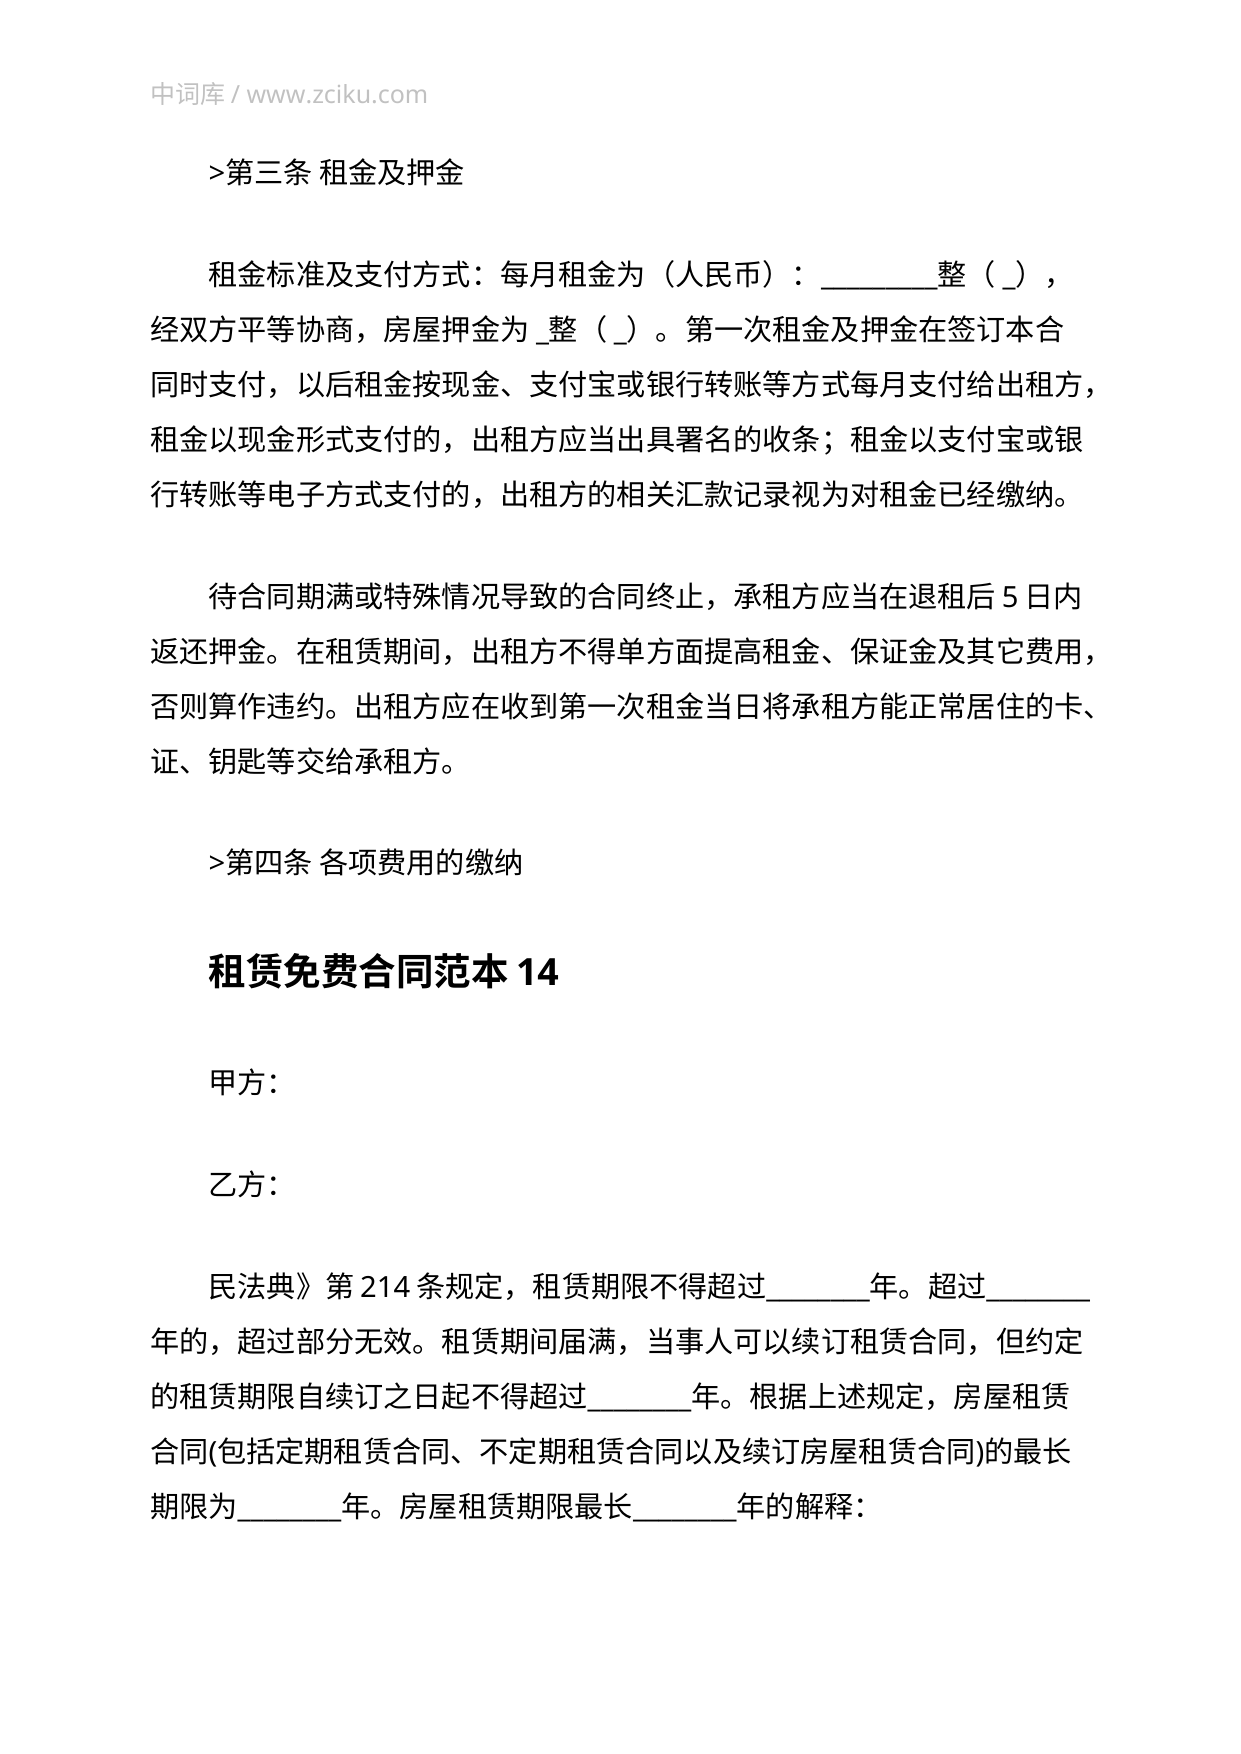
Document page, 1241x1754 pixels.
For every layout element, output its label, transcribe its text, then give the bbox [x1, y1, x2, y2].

text 待合同期满或特殊情况导致的合同终止，承租方应当在退租后5日内返还押金。在租赁期间，出租方不得单方面提高租金、保证金及其它费用，否则算作违约。出租方应在收到第一次租金当日将承租方能正常居住的卡、证、钥匙等交给承租方。 [150, 573, 1090, 781]
text 民法典》第214条规定，租赁期限不得超过________年。超过________年的，超过部分无效。租赁期间届满，当事人可以续订租赁合同，但约定的租赁期限自续订之日起不得超过________年。根据上述规定，房屋租赁合同(包括定期租赁合同、不定期租赁合同以及续订房屋租赁合同)的最长期限为________年。房屋租赁期限最长________年的解释： [150, 1263, 1090, 1526]
text 租赁免费合同范本14 [150, 942, 1090, 997]
text 乙方： [150, 1161, 1090, 1204]
text 租金标准及支付方式：每月租金为（人民币）：_________整（ _），经双方平等协商，房屋押金为 _整（ _）。第一次租金及押金在签订本合同时支付，以后租金按现金、支付宝或银行转账等方式每月支付给出租方，租金以现金形式支付的，出租方应当出具署名的收条；租金以支付宝或银行转账等电子方式支付的，出租方的相关汇款记录视为对租金已经缴纳。 [150, 252, 1090, 514]
text >第三条 租金及押金 [150, 150, 1090, 192]
text >第四条 各项费用的缴纳 [150, 840, 1090, 882]
text 甲方： [150, 1060, 1090, 1102]
